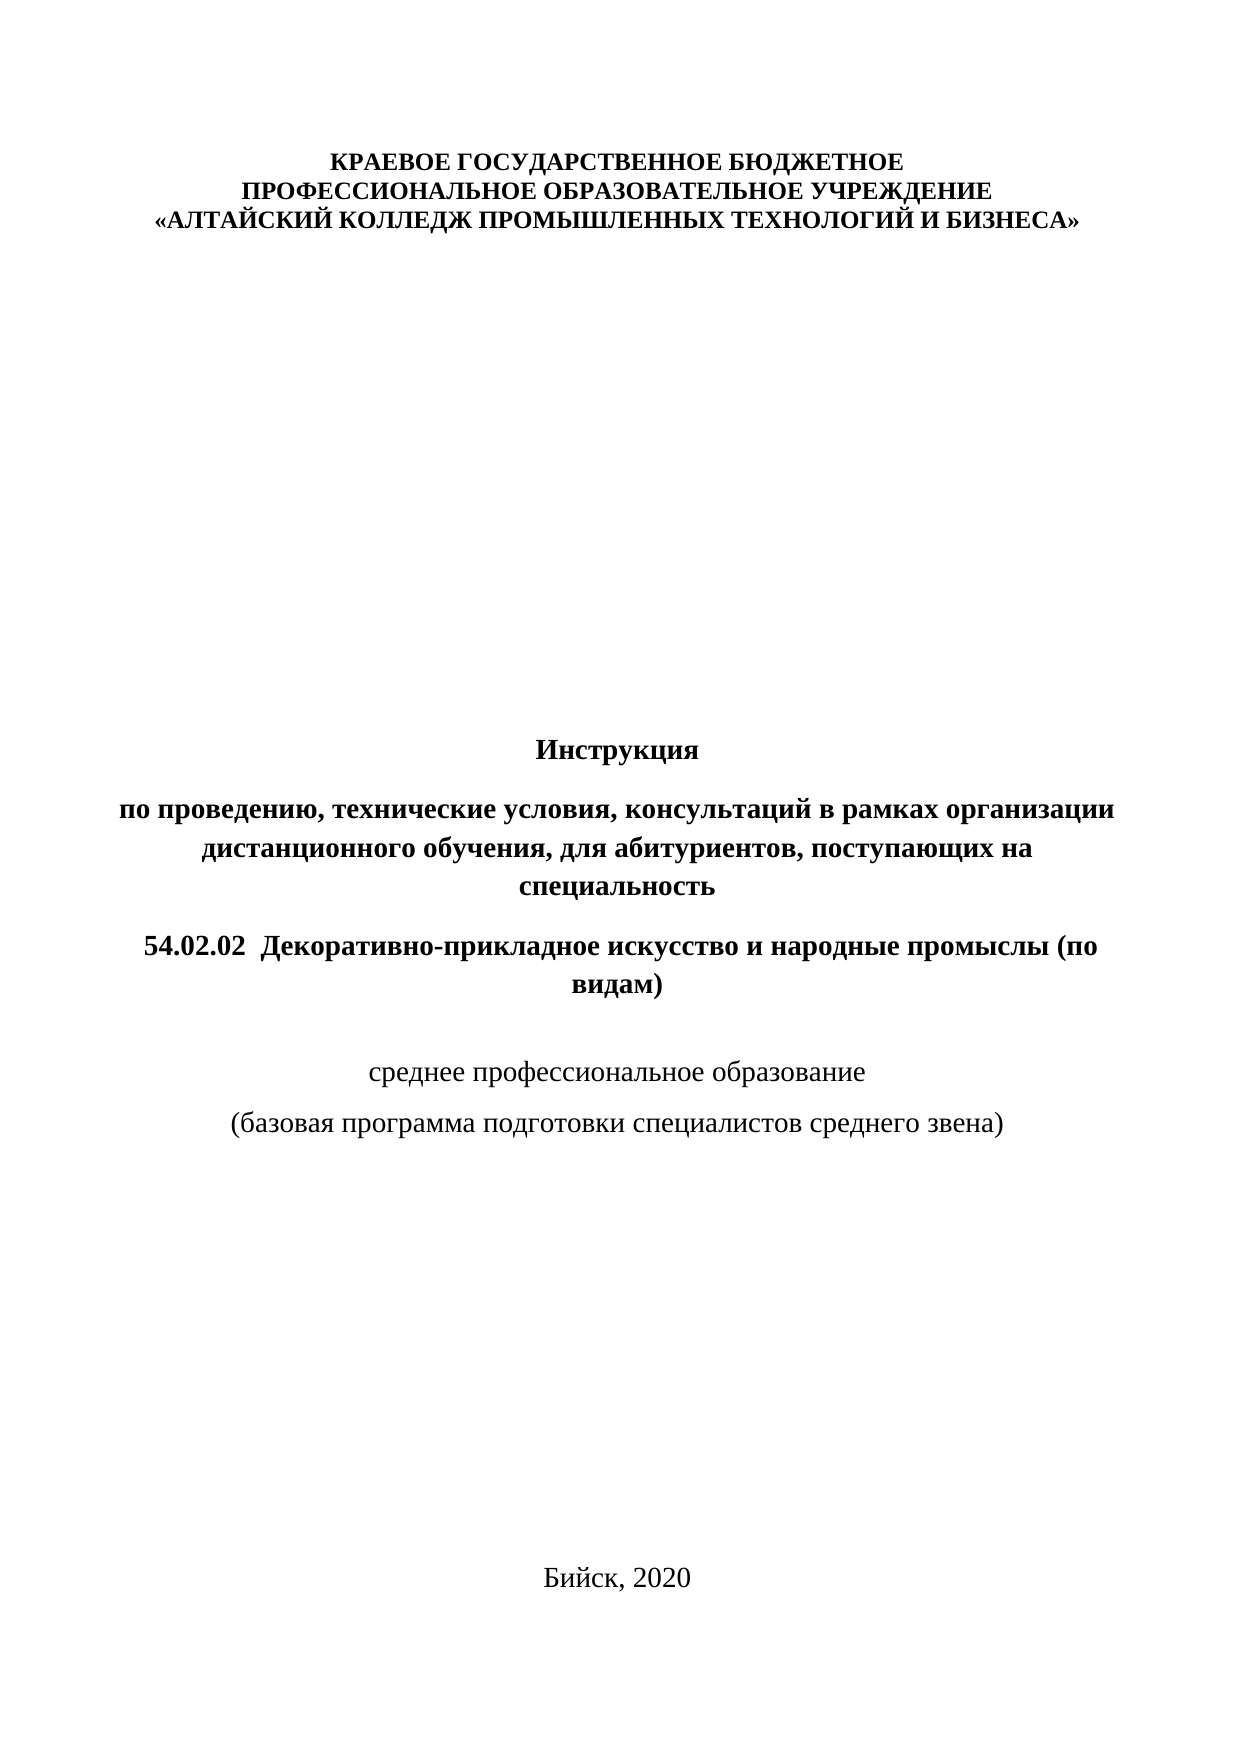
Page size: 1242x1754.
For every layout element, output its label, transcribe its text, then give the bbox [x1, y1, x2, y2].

text КРАЕВОЕ ГОСУДАРСТВЕННОЕ БЮДЖЕТНОЕ [112, 147, 1122, 176]
text Бийск, 2020 [112, 1560, 1122, 1594]
text Инструкция [112, 732, 1122, 766]
text «АЛТАЙСКИЙ КОЛЛЕДЖ ПРОМЫШЛЕННЫХ ТЕХНОЛОГИЙ И БИЗНЕСА» [112, 205, 1122, 234]
text среднее профессиональное образование [112, 1054, 1122, 1088]
text по проведению, технические условия, консультаций в рамках организации дистанционного обучения, для абитуриентов, поступающих на специальность [112, 791, 1122, 902]
text (базовая программа подготовки специалистов среднего звена) [112, 1105, 1122, 1138]
text 54.02.02 Декоративно-прикладное искусство и народные промыслы (по видам) [112, 928, 1122, 1000]
text ПРОФЕССИОНАЛЬНОЕ ОБРАЗОВАТЕЛЬНОЕ УЧРЕЖДЕНИЕ [112, 176, 1122, 205]
